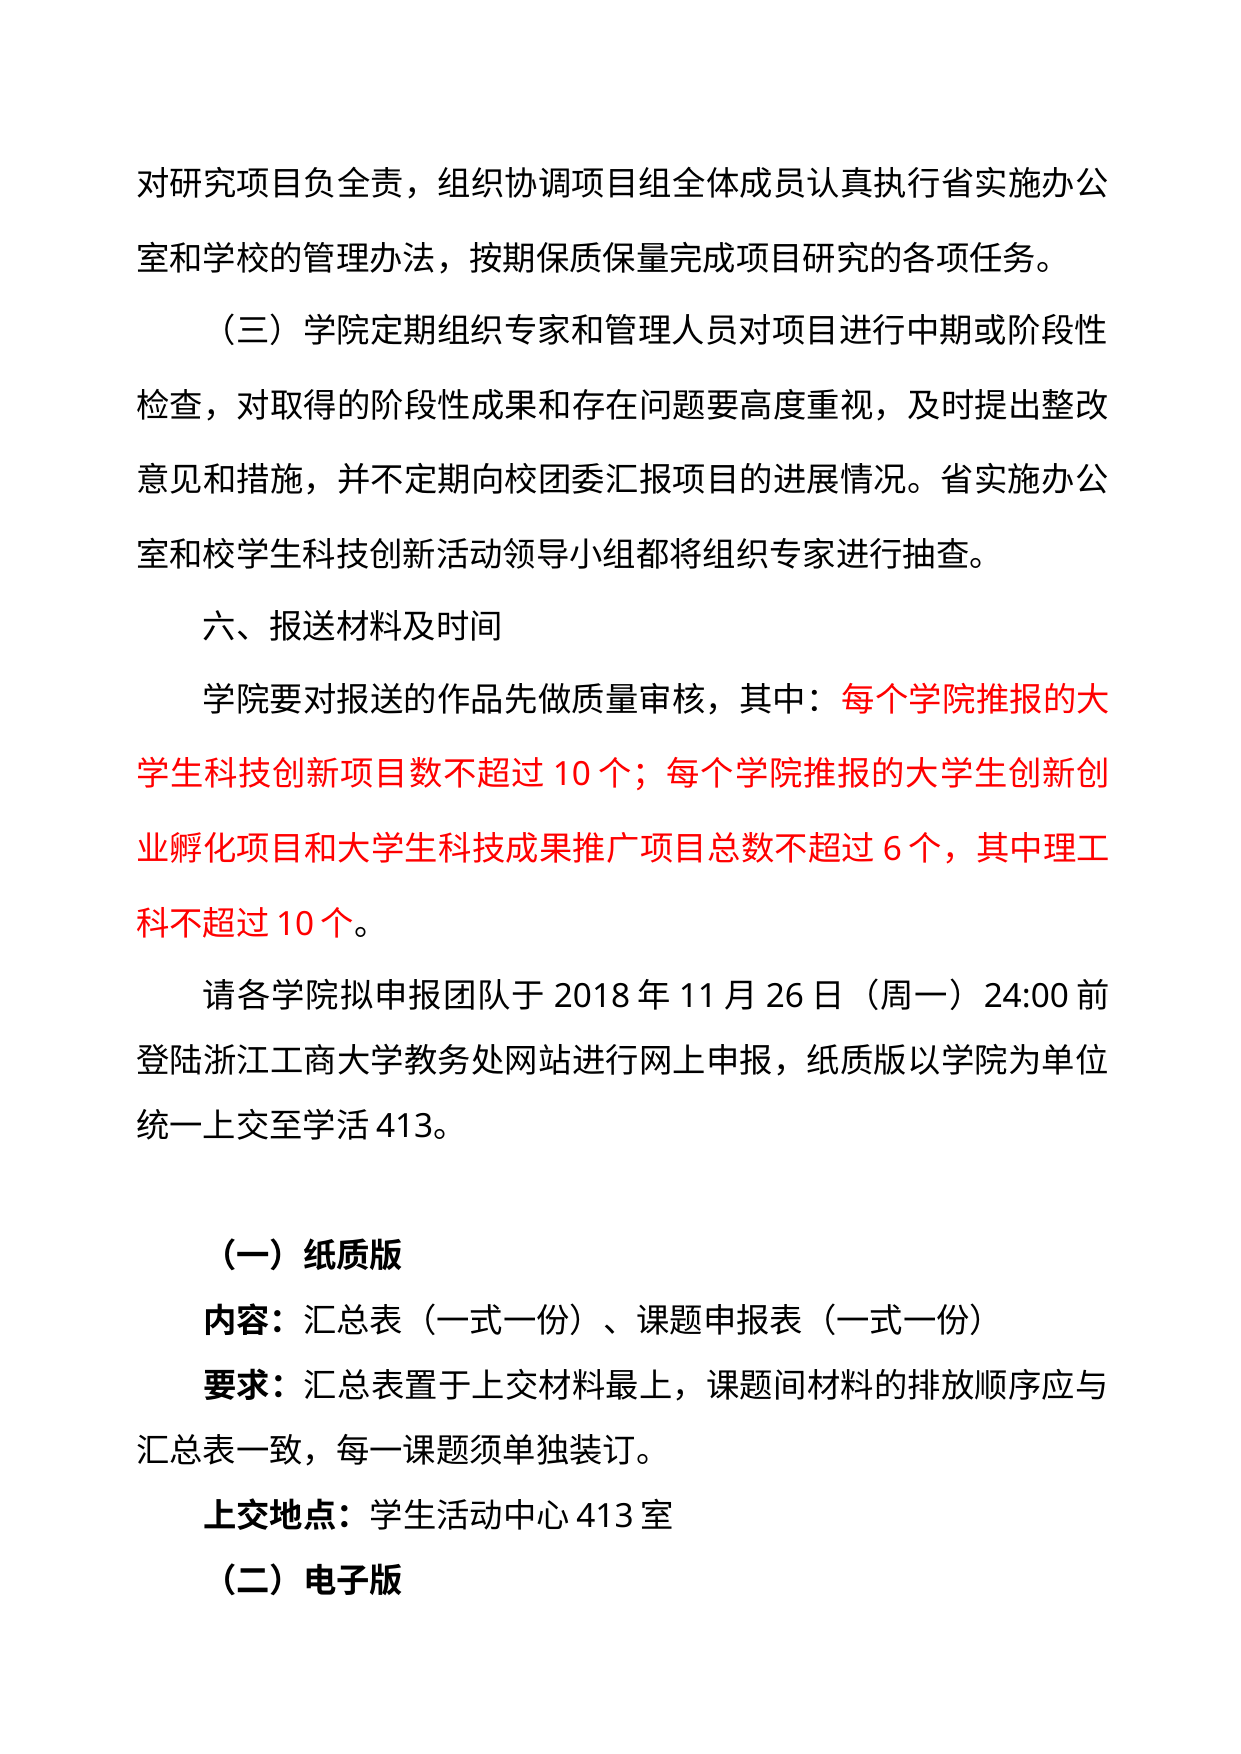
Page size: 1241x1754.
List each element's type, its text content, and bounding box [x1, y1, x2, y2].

text （三）学院定期组织专家和管理人员对项目进行中期或阶段性检查，对取得的阶段性成果和存在问题要高度重视，及时提出整改意见和措施，并不定期向校团委汇报项目的进展情况。省实施办公室和校学生科技创新活动领导小组都将组织专家进行抽查。 [136, 296, 1110, 584]
text 学院要对报送的作品先做质量审核，其中：每个学院推报的大学生科技创新项目数不超过10个；每个学院推报的大学生创新创业孵化项目和大学生科技成果推广项目总数不超过6个，其中理工科不超过10个。 [136, 664, 1110, 953]
text 六、报送材料及时间 [136, 592, 1110, 657]
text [136, 149, 1110, 288]
text 内容：汇总表（一式一份）、课题申报表（一式一份） [136, 1285, 1110, 1350]
text （一）纸质版 [136, 1220, 1110, 1285]
text 请各学院拟申报团队于2018年11月26日（周一）24:00前登陆浙江工商大学教务处网站进行网上申报，纸质版以学院为单位统一上交至学活413。 [136, 960, 1110, 1155]
text （二）电子版 [136, 1545, 1110, 1610]
text 要求：汇总表置于上交材料最上，课题间材料的排放顺序应与汇总表一致，每一课题须单独装订。 [136, 1350, 1110, 1480]
text 上交地点：学生活动中心413室 [136, 1480, 1110, 1545]
